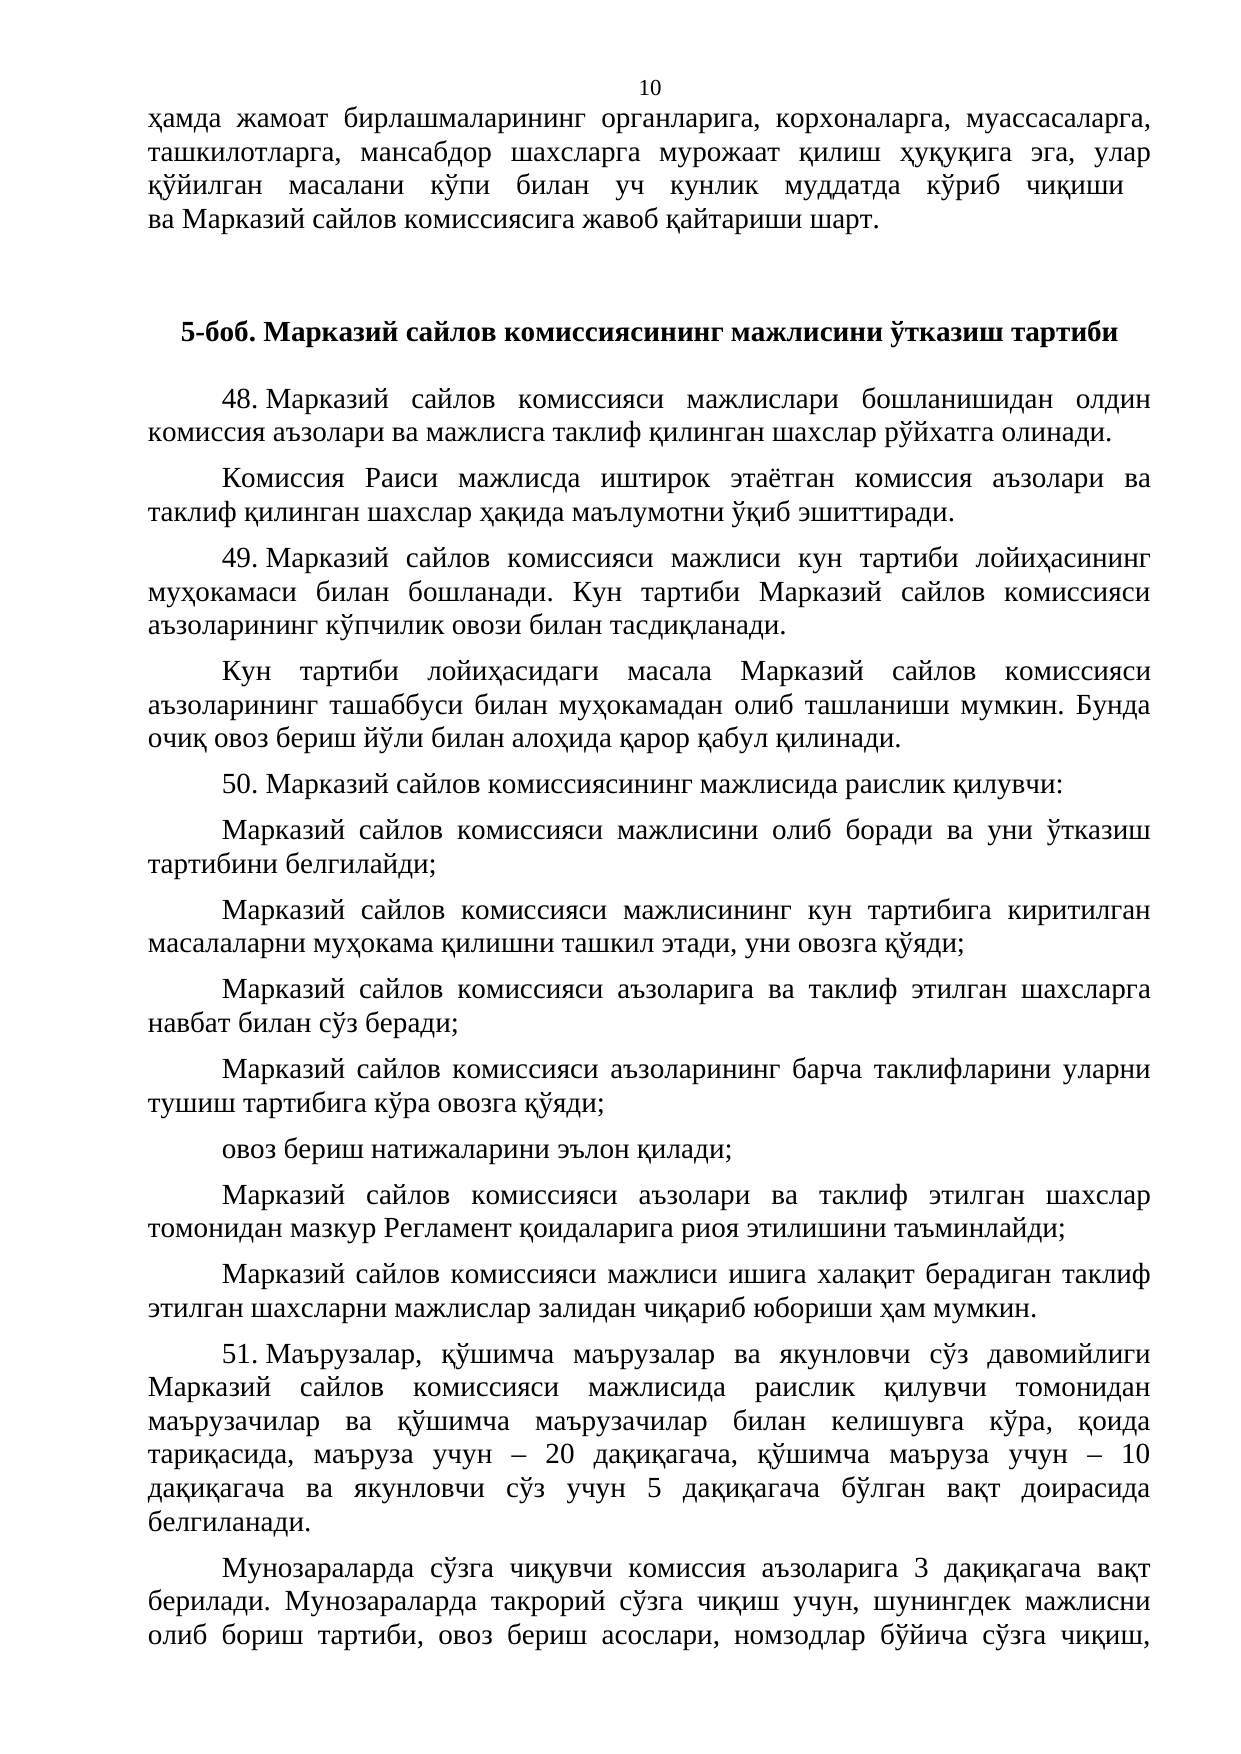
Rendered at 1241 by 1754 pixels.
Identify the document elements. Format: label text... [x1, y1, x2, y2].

text Марказий сайлов комиссияси аъзоларининг барча таклифларини уларни тушиш тартибига кўра овозга қўяди; [148, 1051, 1152, 1118]
text 48. Марказий сайлов комиссияси мажлислари бошланишидан олдин комиссия аъзолари ва мажлисга таклиф қилинган шахслар рўйхатга олинади. [148, 381, 1152, 448]
text Марказий сайлов комиссияси мажлиси ишига халақит берадиган таклиф этилган шахсларни мажлислар залидан чиқариб юбориши ҳам мумкин. [148, 1256, 1152, 1323]
text Комиссия Раиси мажлисда иштирок этаётган комиссия аъзолари ва таклиф қилинган шахслар ҳақида маълумотни ўқиб эшиттиради. [148, 461, 1152, 528]
text 5-боб. Марказий сайлов комиссиясининг мажлисини ўтказиш тартиби [148, 314, 1152, 347]
text Марказий сайлов комиссияси аъзоларига ва таклиф этилган шахсларга навбат билан сўз беради; [148, 972, 1152, 1039]
text 51. Маърузалар, қўшимча маърузалар ва якунловчи сўз давомийлиги Марказий сайлов комиссияси мажлисида раислик қилувчи томонидан маърузачилар ва қўшимча маърузачилар билан келишувга кўра, қоида тариқасида, маъруза учун – 20 дақиқагача, қўшимча маъруза учун – 10 дақиқагача ва якунловчи сўз учун 5 дақиқагача бўлган вақт доирасида белгиланади. [148, 1336, 1152, 1537]
text 50. Марказий сайлов комиссиясининг мажлисида раислик қилувчи: [148, 766, 1152, 800]
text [148, 1550, 1152, 1650]
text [148, 100, 1152, 234]
text Марказий сайлов комиссияси мажлисини олиб боради ва уни ўтказиш тартибини белгилайди; [148, 812, 1152, 879]
text Марказий сайлов комиссияси мажлисининг кун тартибига киритилган масалаларни муҳокама қилишни ташкил этади, уни овозга қўяди; [148, 892, 1152, 959]
text овоз бериш натижаларини эълон қилади; [148, 1131, 1152, 1164]
text Кун тартиби лойиҳасидаги масала Марказий сайлов комиссияси аъзоларининг ташаббуси билан муҳокамадан олиб ташланиши мумкин. Бунда очиқ овоз бериш йўли билан алоҳида қарор қабул қилинади. [148, 653, 1152, 754]
text Марказий сайлов комиссияси аъзолари ва таклиф этилган шахслар томонидан мазкур Регламент қоидаларига риоя этилишини таъминлайди; [148, 1177, 1152, 1244]
text 49. Марказий сайлов комиссияси мажлиси кун тартиби лойиҳасининг муҳокамаси билан бошланади. Кун тартиби Марказий сайлов комиссияси аъзоларининг кўпчилик овози билан тасдиқланади. [148, 540, 1152, 641]
